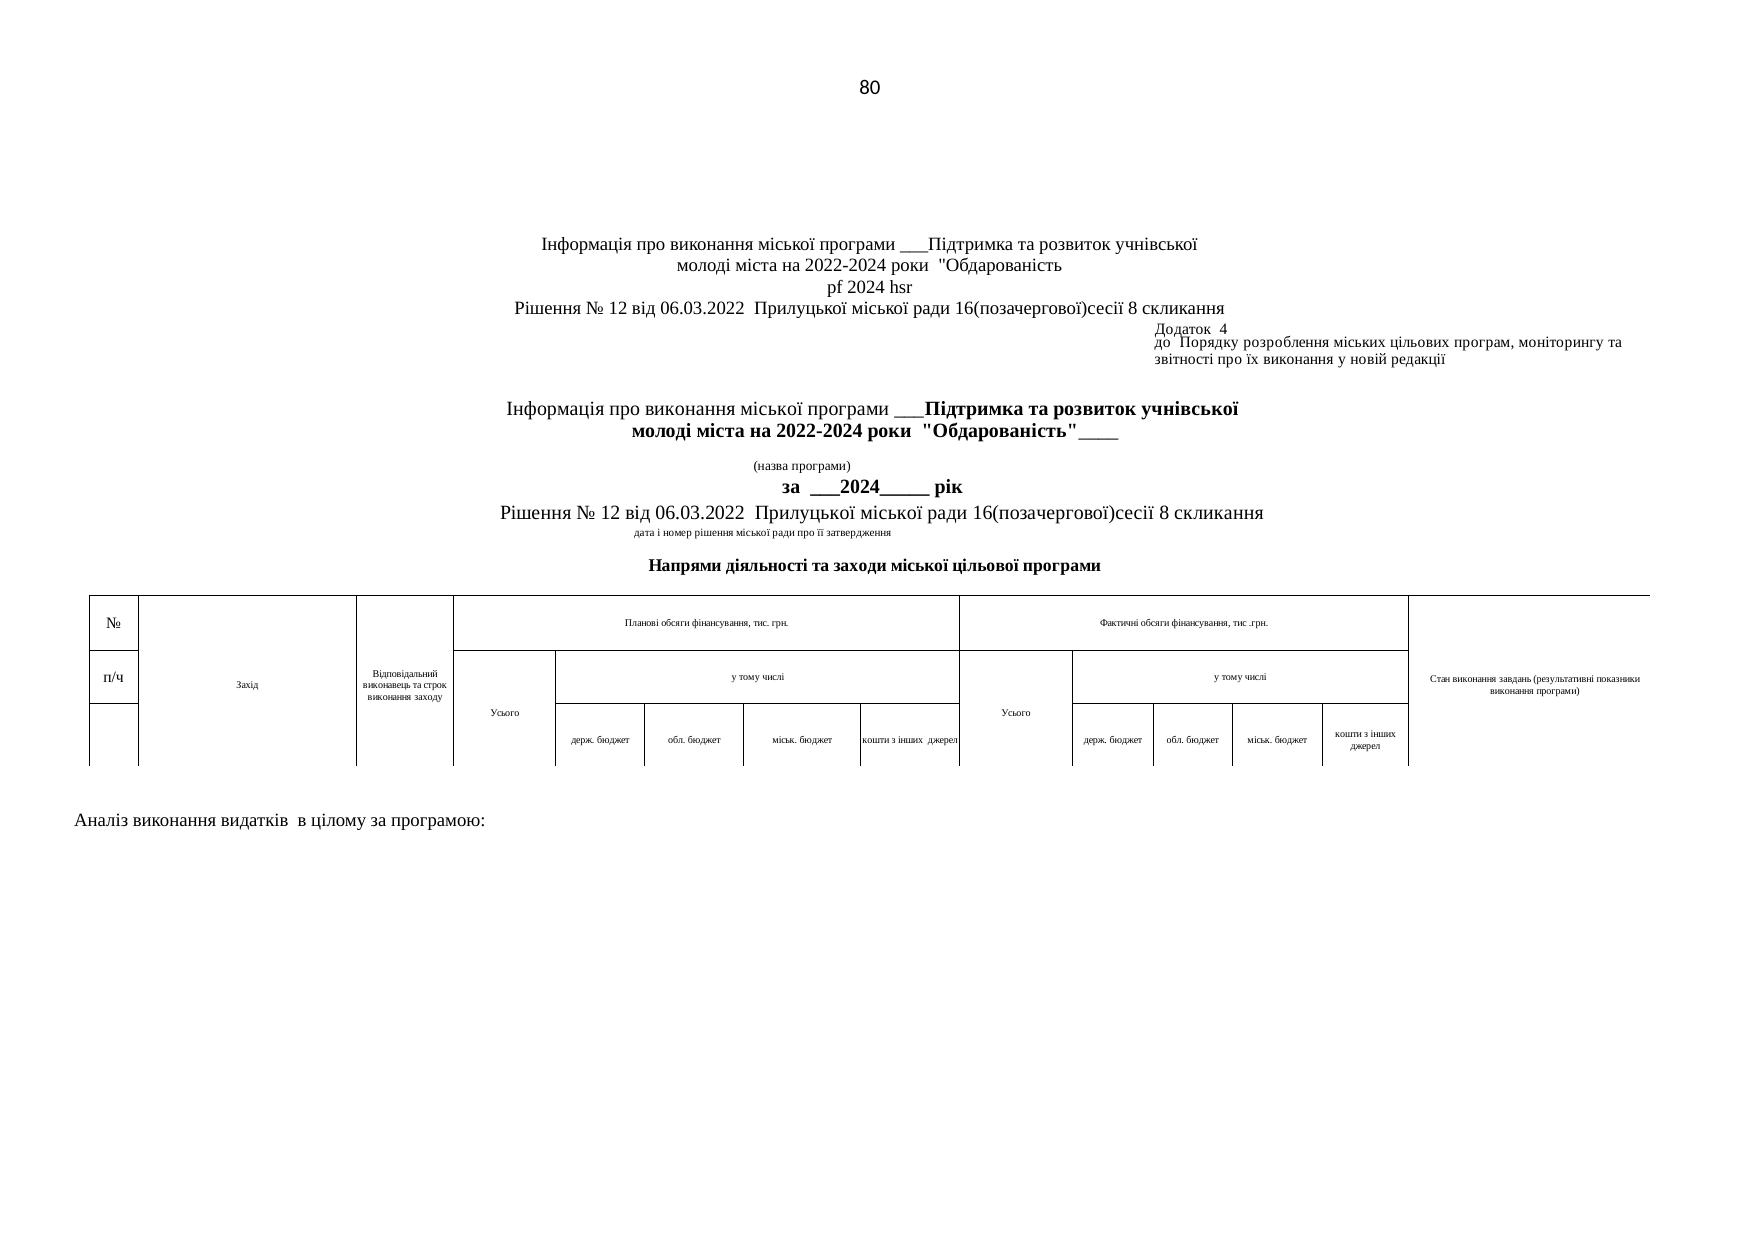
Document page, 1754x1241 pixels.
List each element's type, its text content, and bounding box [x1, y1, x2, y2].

text Аналіз виконання видатків в цілому за програмою: [74, 809, 1665, 830]
text Рішення № 12 від 06.03.2022 Прилуцької міської ради 16(позачергової)сесії 8 скликання [74, 297, 1665, 319]
text pf 2024 hsr [74, 276, 1665, 297]
text молоді міста на 2022-2024 роки "Обдарованість [74, 254, 1665, 276]
text Інформація про виконання міської програми ___Підтримка та розвиток учнівської [74, 232, 1665, 254]
